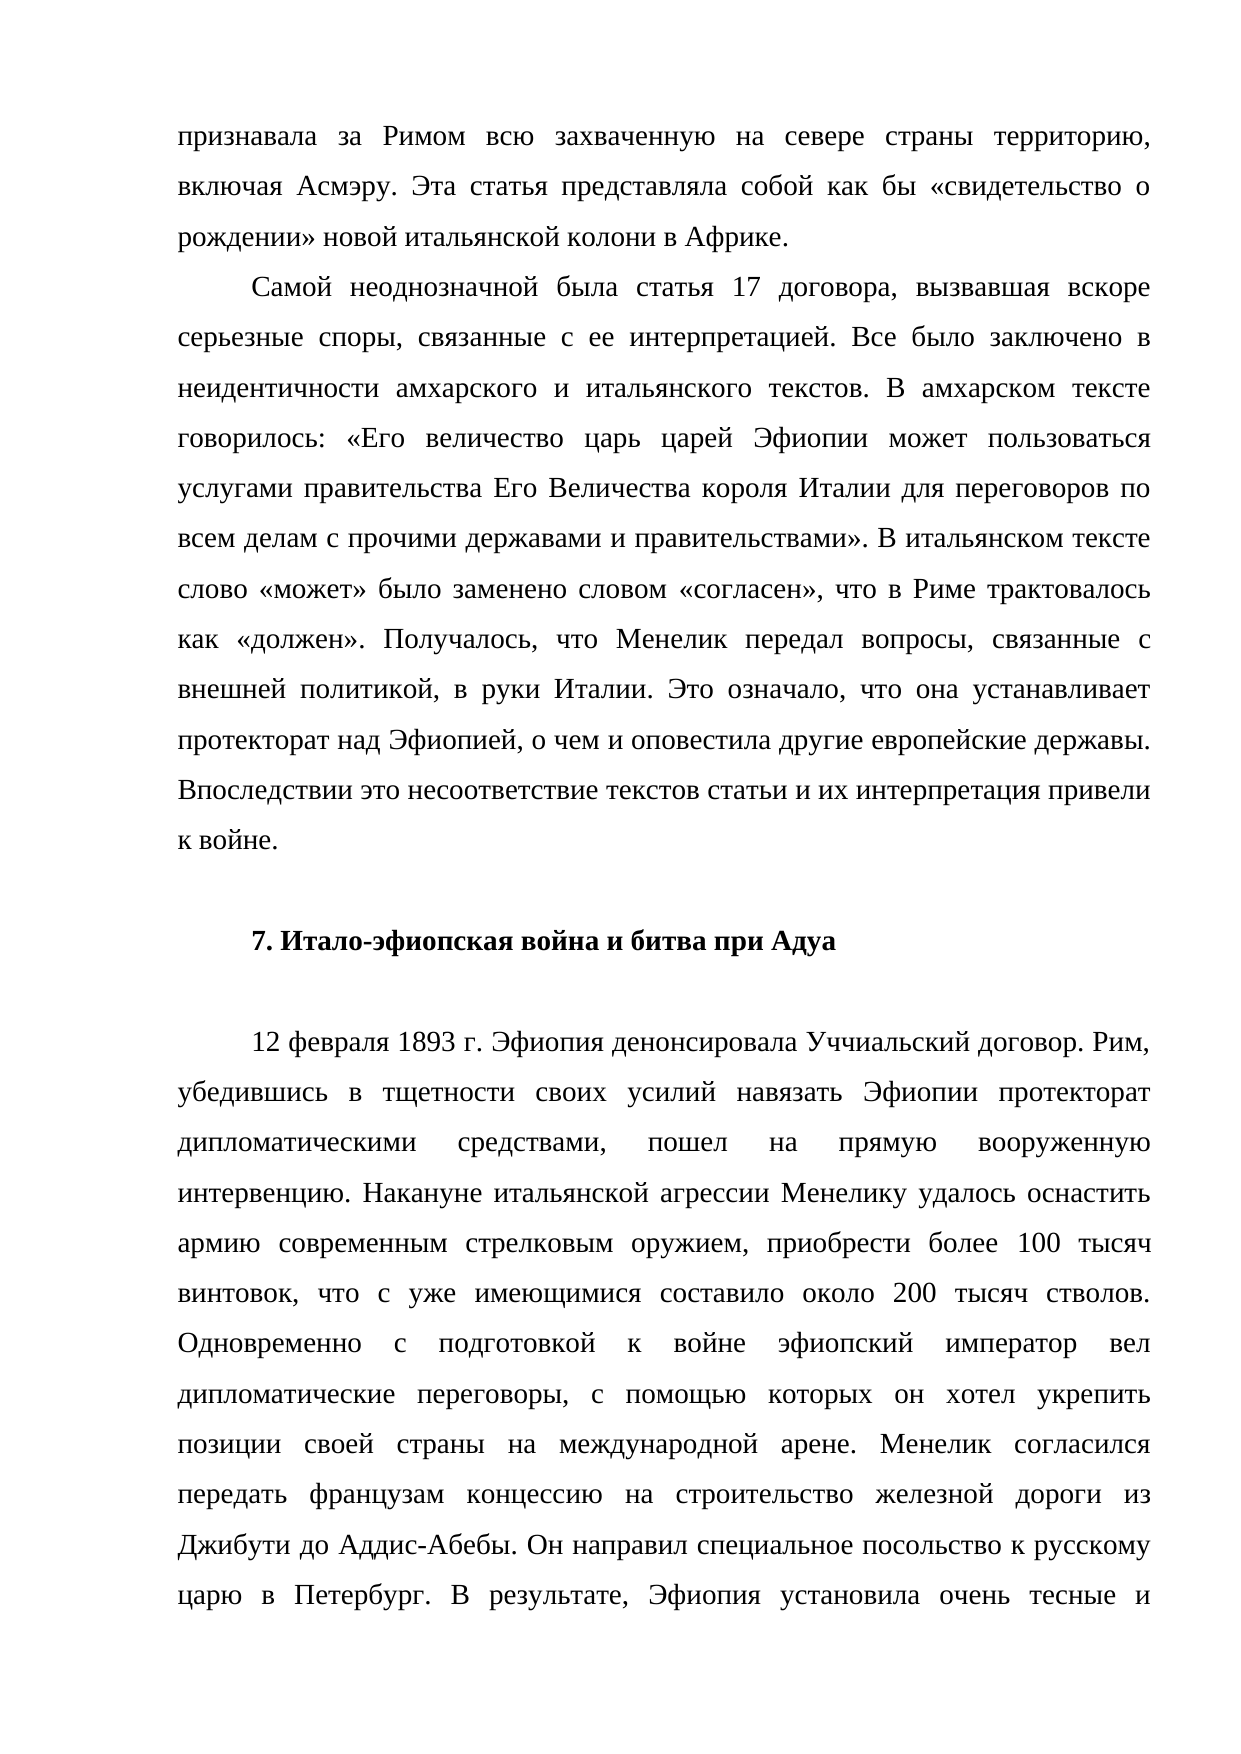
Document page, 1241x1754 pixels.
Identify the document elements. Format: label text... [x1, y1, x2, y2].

text Самой неоднозначной была статья 17 договора, вызвавшая вскоре серьезные споры, связанные с ее интерпретацией. Все было заключено в неидентичности амхарского и итальянского текстов. В амхарском тексте говорилось: «Его величество царь царей Эфиопии может пользоваться услугами правительства Его Величества короля Италии для переговоров по всем делам с прочими державами и правительствами». В итальянском тексте слово «может» было заменено словом «согласен», что в Риме трактовалось как «должен». Получалось, что Менелик передал вопросы, связанные с внешней политикой, в руки Италии. Это означало, что она устанавливает протекторат над Эфиопией, о чем и оповестила другие европейские державы. Впоследствии это несоответствие текстов статьи и их интерпретация привели к войне. [177, 269, 1152, 856]
text 7. Итало-эфиопская война и битва при Адуа [177, 923, 1152, 957]
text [177, 1024, 1152, 1611]
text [177, 118, 1152, 252]
